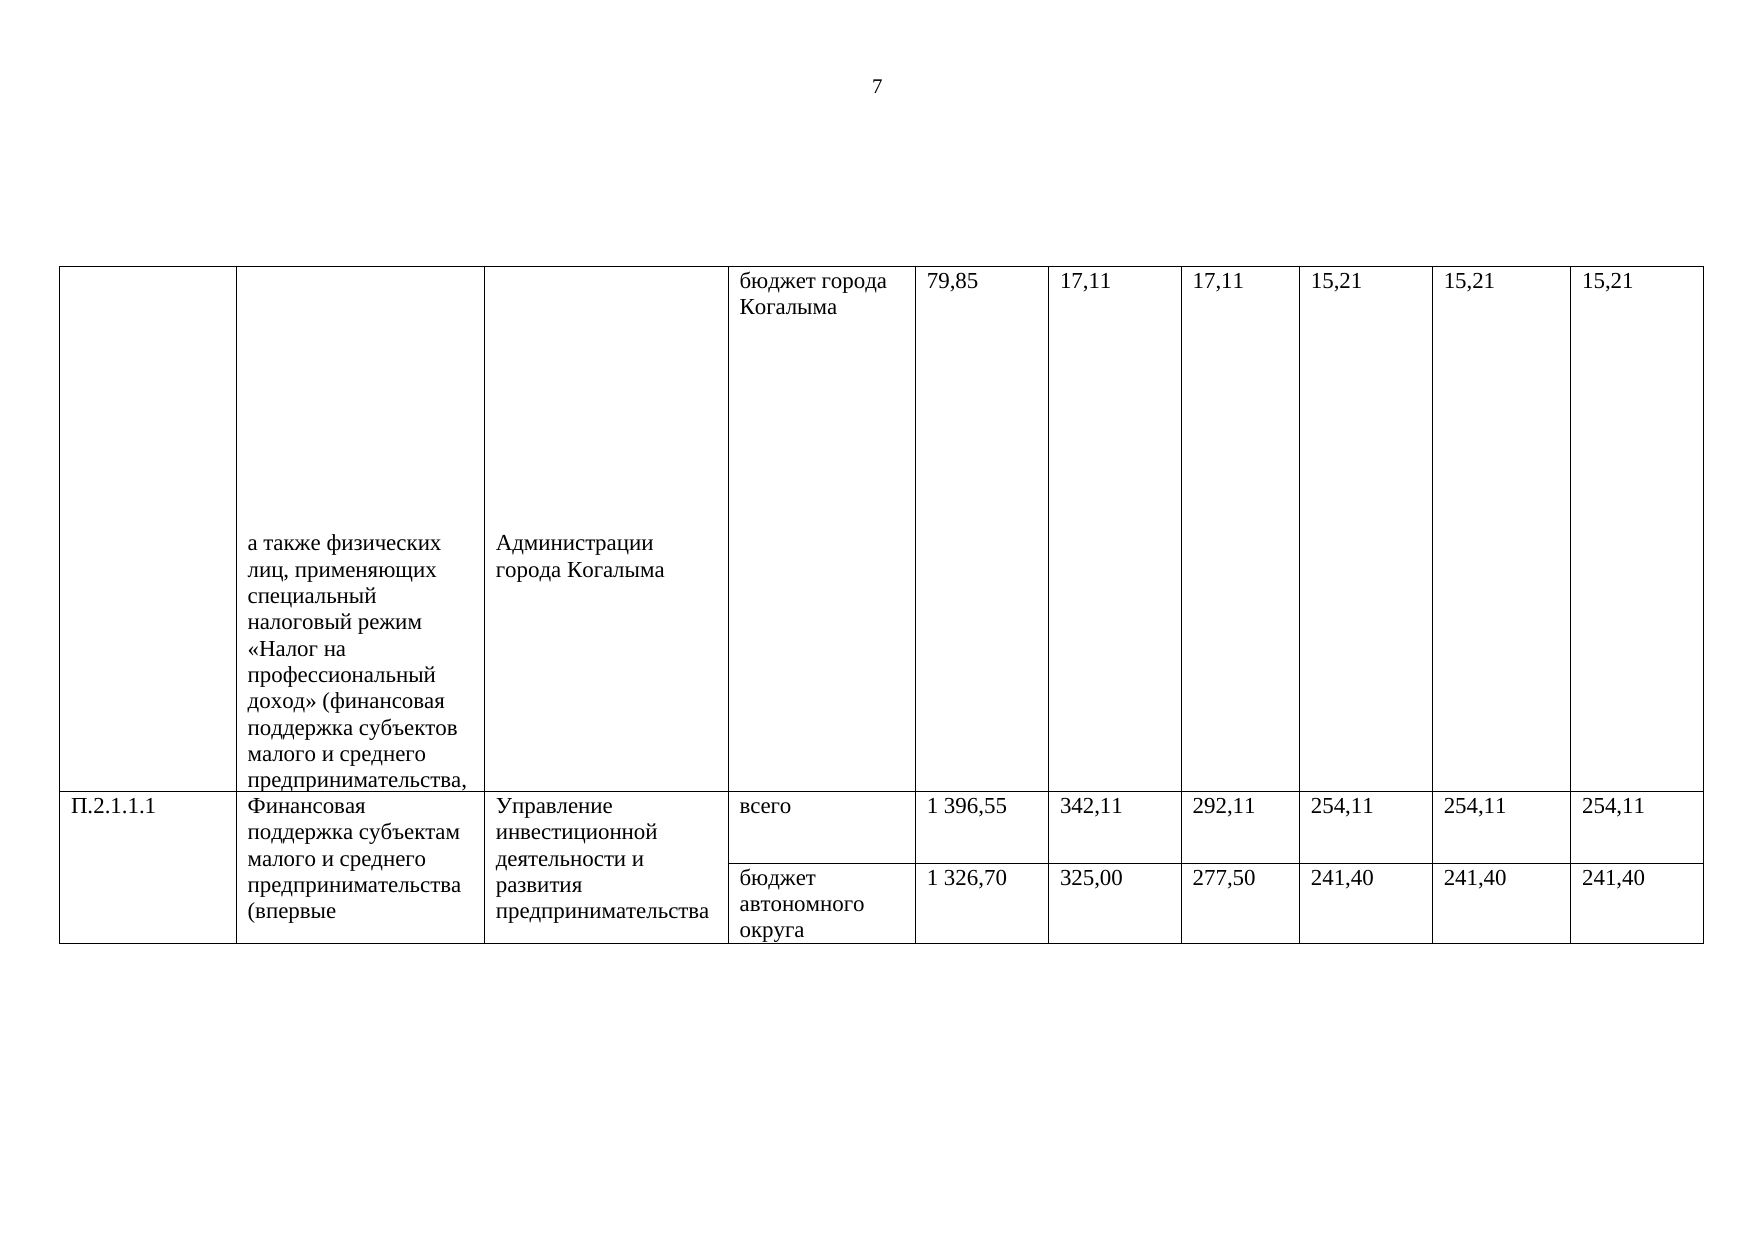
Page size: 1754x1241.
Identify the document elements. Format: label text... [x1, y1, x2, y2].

table_cell 241,40 [1300, 864, 1432, 943]
table_cell 241,40 [1571, 864, 1703, 943]
table_cell 325,00 [1049, 864, 1181, 943]
table_cell 15,21 [1433, 267, 1570, 791]
table_cell 17,11 [1182, 267, 1299, 791]
table_cell П.2.1.1.1 [60, 792, 236, 943]
table_cell 17,11 [1049, 267, 1181, 791]
table_cell 292,11 [1182, 792, 1299, 863]
table_cell 254,11 [1571, 792, 1703, 863]
table_cell 342,11 [1049, 792, 1181, 863]
table_cell 254,11 [1300, 792, 1432, 863]
table_cell 15,21 [1571, 267, 1703, 791]
table_cell 241,40 [1433, 864, 1570, 943]
table_cell всего [729, 792, 915, 863]
table_cell 1 396,55 [916, 792, 1048, 863]
table_cell бюджет автономного округа [729, 864, 915, 943]
table_cell Финансовая поддержка субъектам малого и среднего предпринимательства (впервые зарегистрированным и действующим менее 1 года), осуществляющим социально значимые (приоритетные) виды деятельности в городе Когалыме [237, 792, 484, 943]
table_cell бюджет города Когалыма [729, 267, 915, 791]
table_cell 254,11 [1433, 792, 1570, 863]
table_cell 79,85 [916, 267, 1048, 791]
table_cell 277,50 [1182, 864, 1299, 943]
table_cell 1 326,70 [916, 864, 1048, 943]
table_cell Управление инвестиционной деятельности и развития предпринимательства Администрации города Когалыма [485, 792, 728, 943]
table_cell 15,21 [1300, 267, 1432, 791]
